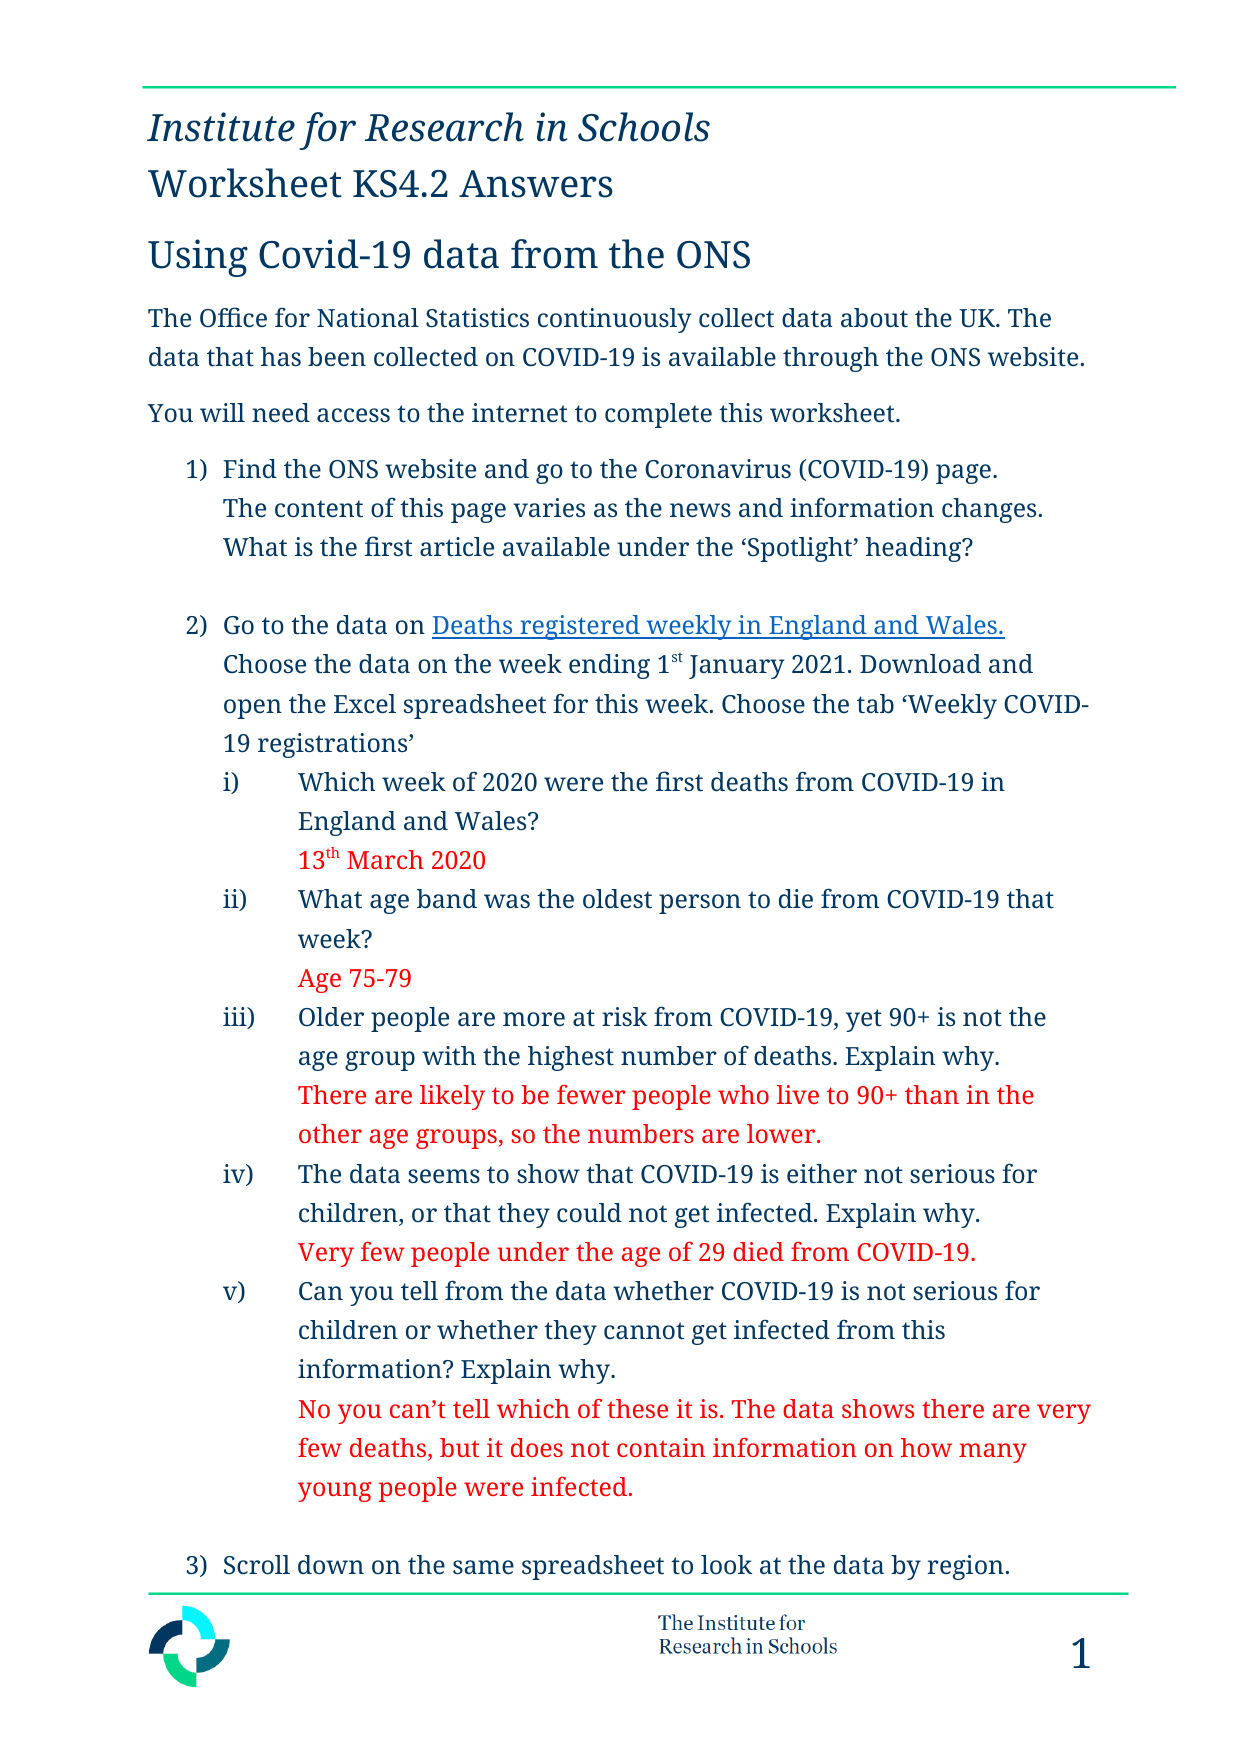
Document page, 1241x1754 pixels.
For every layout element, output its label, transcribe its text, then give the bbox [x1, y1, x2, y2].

text The Office for National Statistics continuously collect data about the UK. The data that has been collected on COVID-19 is available through the ONS website. [148, 300, 1093, 374]
list Find the ONS website and go to the Coronavirus (COVID-19) page. [185, 451, 1093, 485]
list Can you tell from the data whether COVID-19 is not serious for children or whether they cannot get infected from this information? Explain why. [223, 1274, 1093, 1386]
text Using Covid-19 data from the ONS [148, 229, 1093, 280]
list Older people are more at risk from COVID-19, yet 90+ is not the age group with the highest number of deaths. Explain why. [223, 999, 1093, 1073]
list Which week of 2020 were the first deaths from COVID-19 in England and Wales? [223, 764, 1093, 838]
list Go to the data on Deaths registered weekly in England and Wales. [185, 608, 1093, 642]
list What age band was the oldest person to die from COVID-19 that week? [223, 882, 1093, 955]
text You will need access to the internet to complete this worksheet. [148, 395, 1093, 429]
list Very few people under the age of 29 died from COVID-19. [298, 1234, 1093, 1269]
list Choose the data on the week ending 1st January 2021. Download and open the Excel spreadsheet for this week. Choose the tab ‘Weekly COVID-19 registrations’ [223, 647, 1093, 759]
list There are likely to be fewer people who live to 90+ than in the other age groups, so the numbers are lower. [298, 1078, 1093, 1151]
list Age 75-79 [298, 960, 1093, 994]
picture [141, 1586, 1136, 1694]
list The data seems to show that COVID-19 is either not serious for children, or that they could not get infected. Explain why. [223, 1156, 1093, 1229]
list Scroll down on the same spreadsheet to look at the data by region. [185, 1548, 1093, 1582]
list The content of this page varies as the news and information changes. What is the first article available under the ‘Spotlight’ heading? [223, 490, 1093, 564]
text Institute for Research in Schools Worksheet KS4.2 Answers [148, 102, 1093, 208]
picture [125, 73, 1232, 99]
list No you can’t tell which of these it is. The data shows there are very few deaths, but it does not contain information on how many young people were infected. [298, 1391, 1093, 1504]
list 13th March 2020 [298, 843, 1093, 877]
